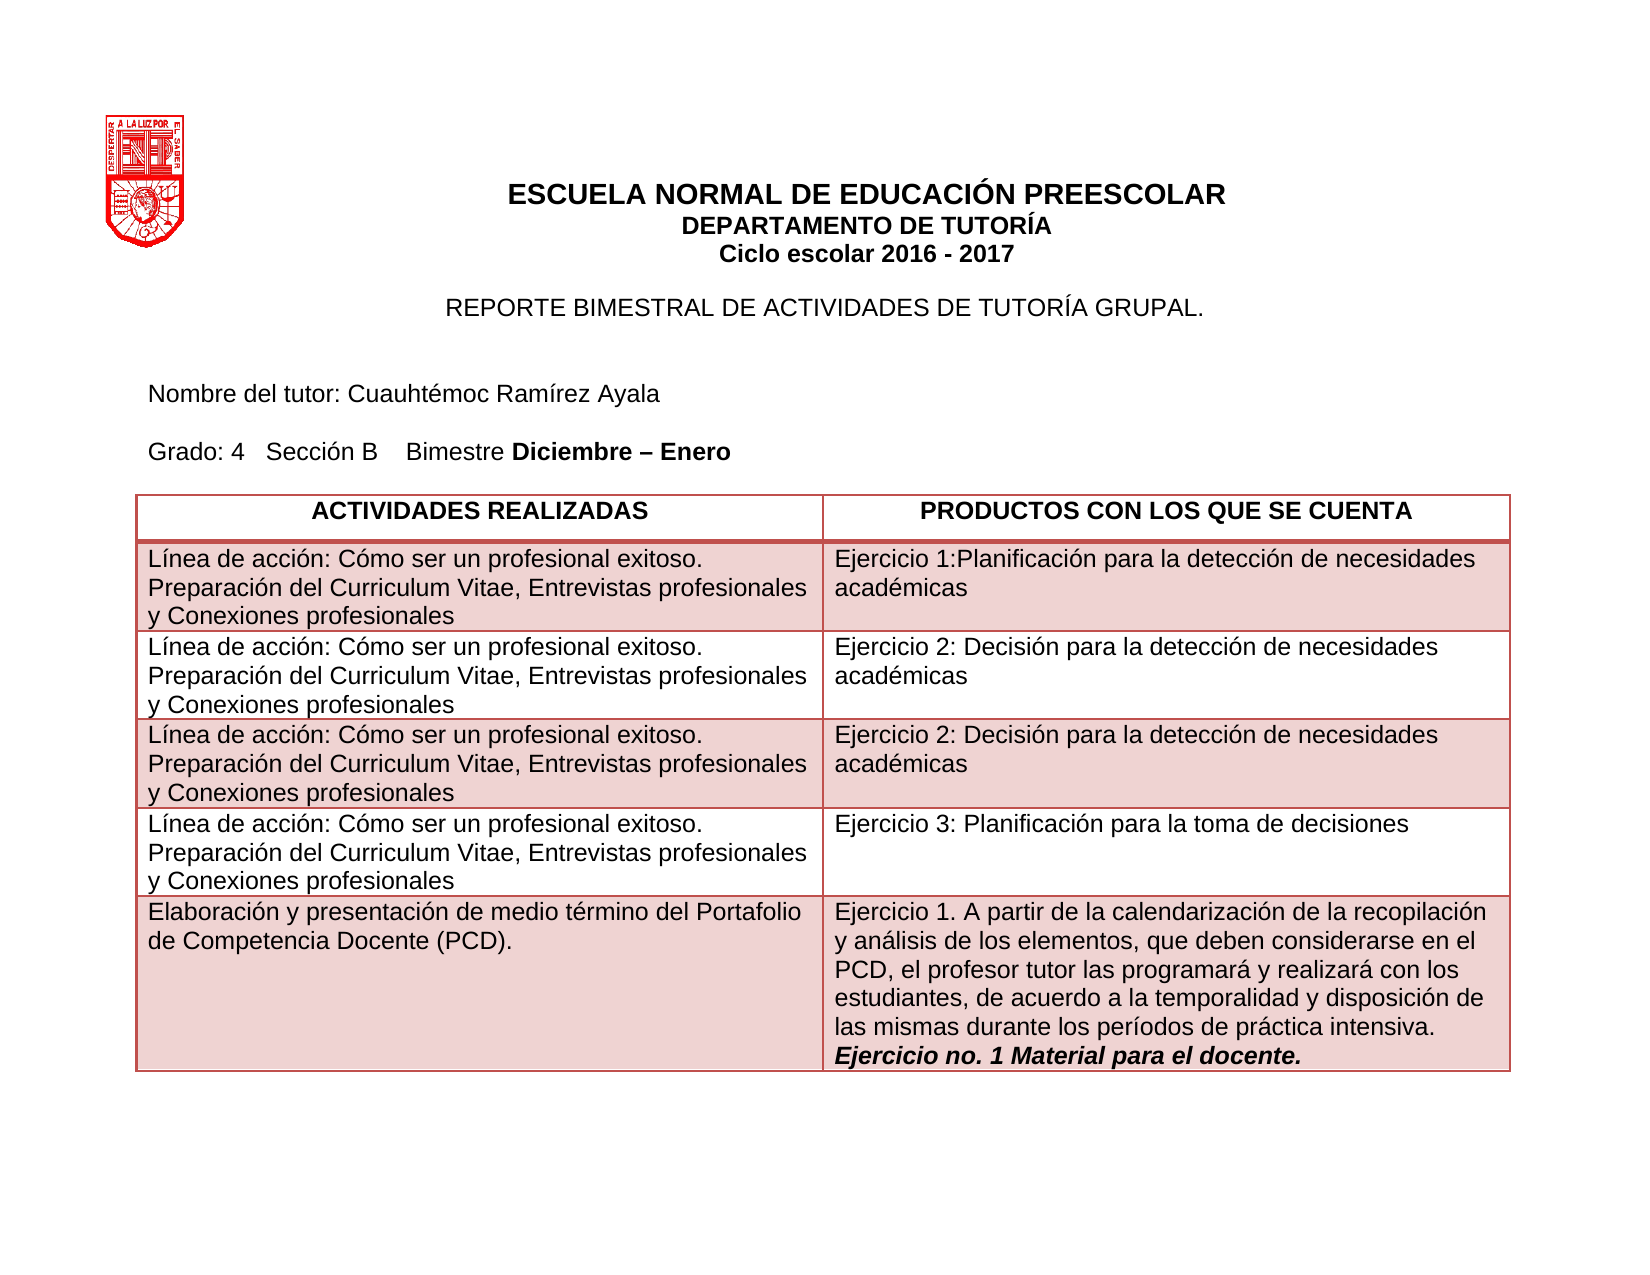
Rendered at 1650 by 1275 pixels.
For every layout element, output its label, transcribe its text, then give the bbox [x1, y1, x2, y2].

text Grado: 4 Sección B Bimestre Diciembre – Enero [148, 437, 1502, 466]
table_cell Ejercicio 3: Planificación para la toma de decisiones [824, 809, 1509, 895]
table_cell Ejercicio 1:Planificación para la detección de necesidades académicas [824, 544, 1509, 630]
table_cell Línea de acción: Cómo ser un profesional exitoso. Preparación del Curriculum Vitae, Entrevistas profesionales y Conexiones profesionales [138, 632, 822, 718]
table_cell Ejercicio 2: Decisión para la detección de necesidades académicas [824, 632, 1509, 718]
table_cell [824, 897, 1509, 1069]
text DEPARTAMENTO DE TUTORÍA [213, 211, 1502, 239]
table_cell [138, 897, 822, 1069]
table_cell Línea de acción: Cómo ser un profesional exitoso. Preparación del Curriculum Vitae, Entrevistas profesionales y Conexiones profesionales [138, 720, 822, 807]
text Ciclo escolar 2016 - 2017 [148, 239, 1502, 268]
table_cell Ejercicio 2: Decisión para la detección de necesidades académicas [824, 720, 1509, 807]
table_cell Línea de acción: Cómo ser un profesional exitoso. Preparación del Curriculum Vitae, Entrevistas profesionales y Conexiones profesionales [138, 544, 822, 630]
picture [70, 112, 213, 249]
text REPORTE BIMESTRAL DE ACTIVIDADES DE TUTORÍA GRUPAL. [148, 293, 1502, 322]
table_header PRODUCTOS CON LOS QUE SE CUENTA [824, 496, 1509, 539]
text ESCUELA NORMAL DE EDUCACIÓN PREESCOLAR [213, 177, 1502, 211]
text Nombre del tutor: Cuauhtémoc Ramírez Ayala [148, 379, 1502, 408]
table_cell Línea de acción: Cómo ser un profesional exitoso. Preparación del Curriculum Vitae, Entrevistas profesionales y Conexiones profesionales [138, 809, 822, 895]
table_header ACTIVIDADES REALIZADAS [138, 496, 822, 539]
